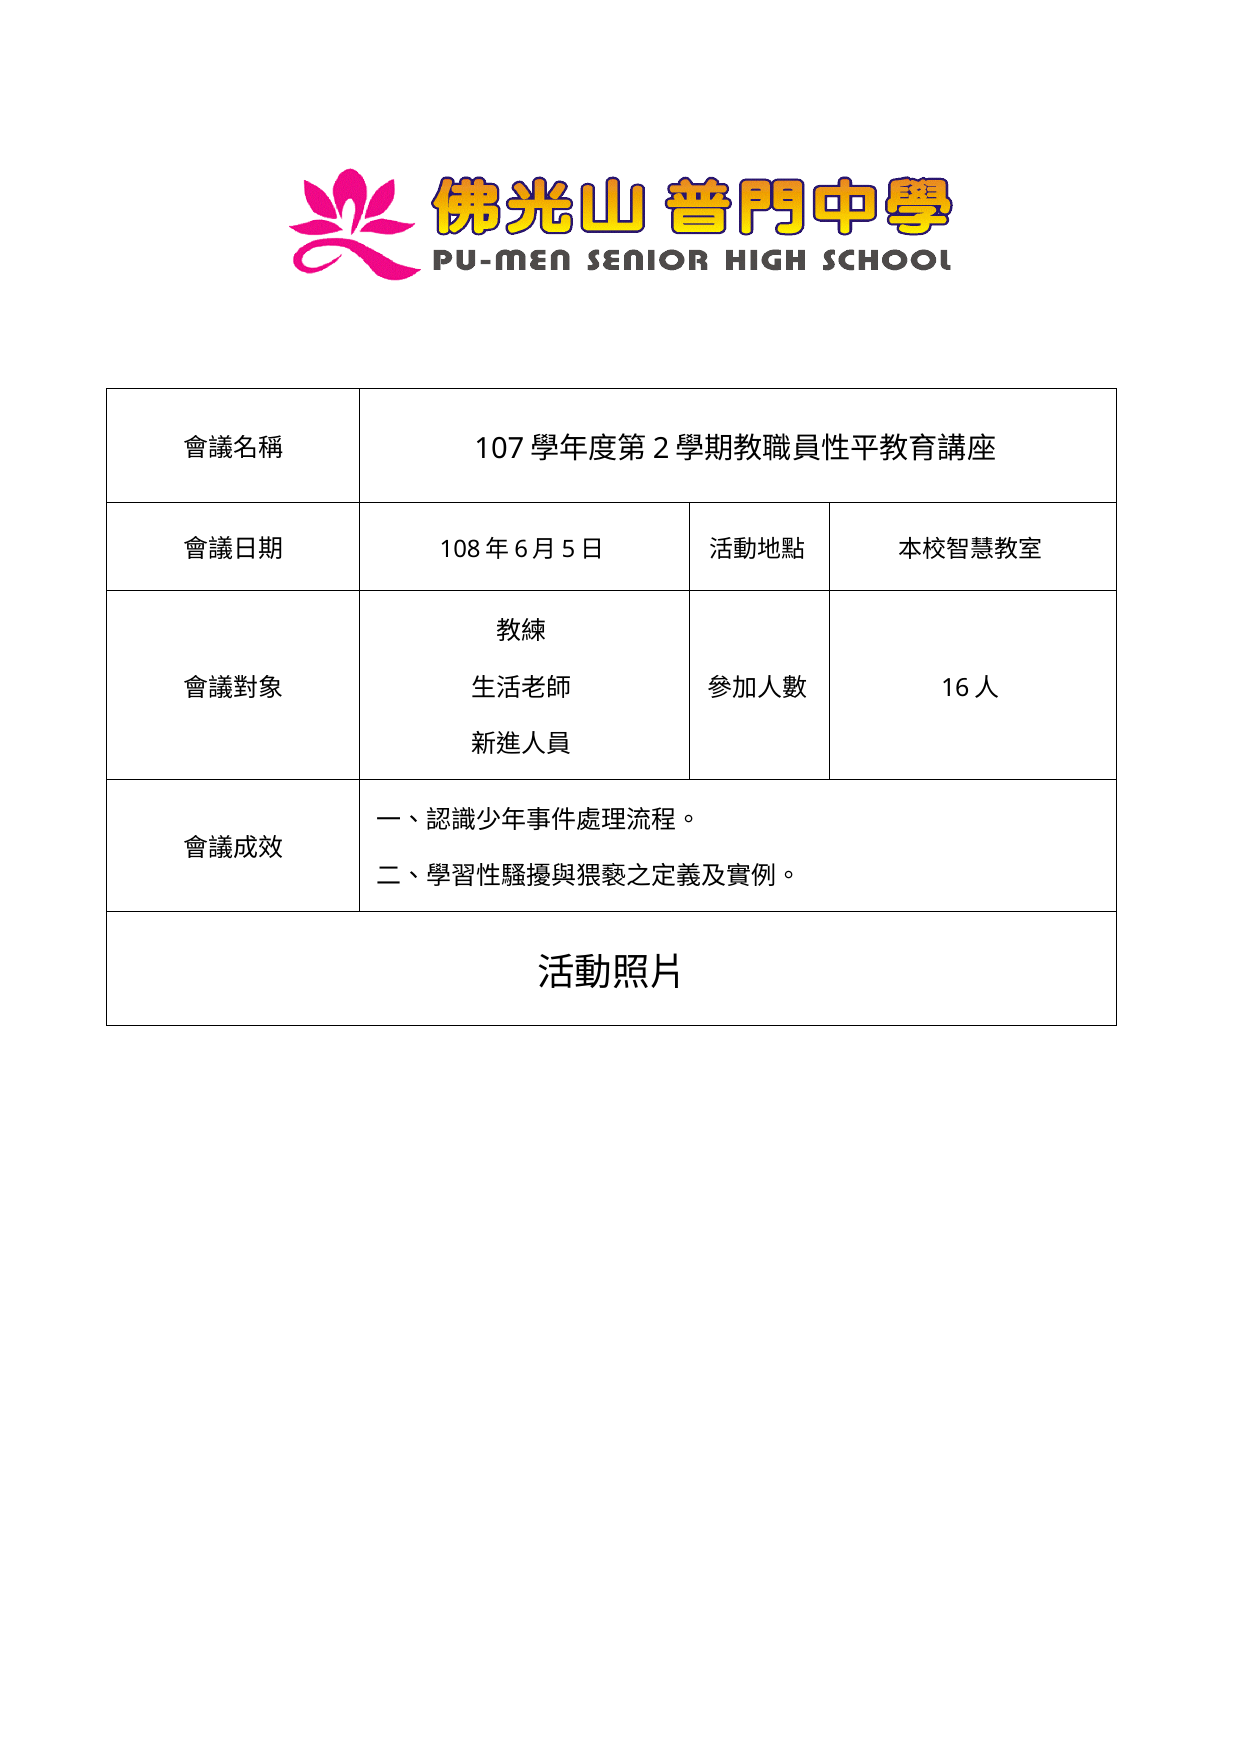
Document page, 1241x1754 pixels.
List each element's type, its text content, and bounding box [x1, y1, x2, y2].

picture [283, 163, 957, 285]
table_cell 108年6月5日 [360, 503, 689, 590]
table_header 會議名稱 [107, 389, 359, 502]
table_cell 本校智慧教室 [830, 503, 1116, 590]
table_cell 會議對象 [107, 591, 359, 779]
table_cell 會議成效 [107, 780, 359, 911]
table_cell 教練 生活老師 新進人員 [360, 591, 689, 779]
table_cell 參加人數 [690, 591, 829, 779]
table_cell 16人 [830, 591, 1116, 779]
table_cell 活動地點 [690, 503, 829, 590]
table_cell 會議日期 [107, 503, 359, 590]
table_header 107學年度第2學期教職員性平教育講座 [360, 389, 1116, 502]
table_cell 活動照片 [107, 912, 1116, 1025]
table_cell 一、認識少年事件處理流程。 二、學習性騷擾與猥褻之定義及實例。 [360, 780, 1116, 911]
